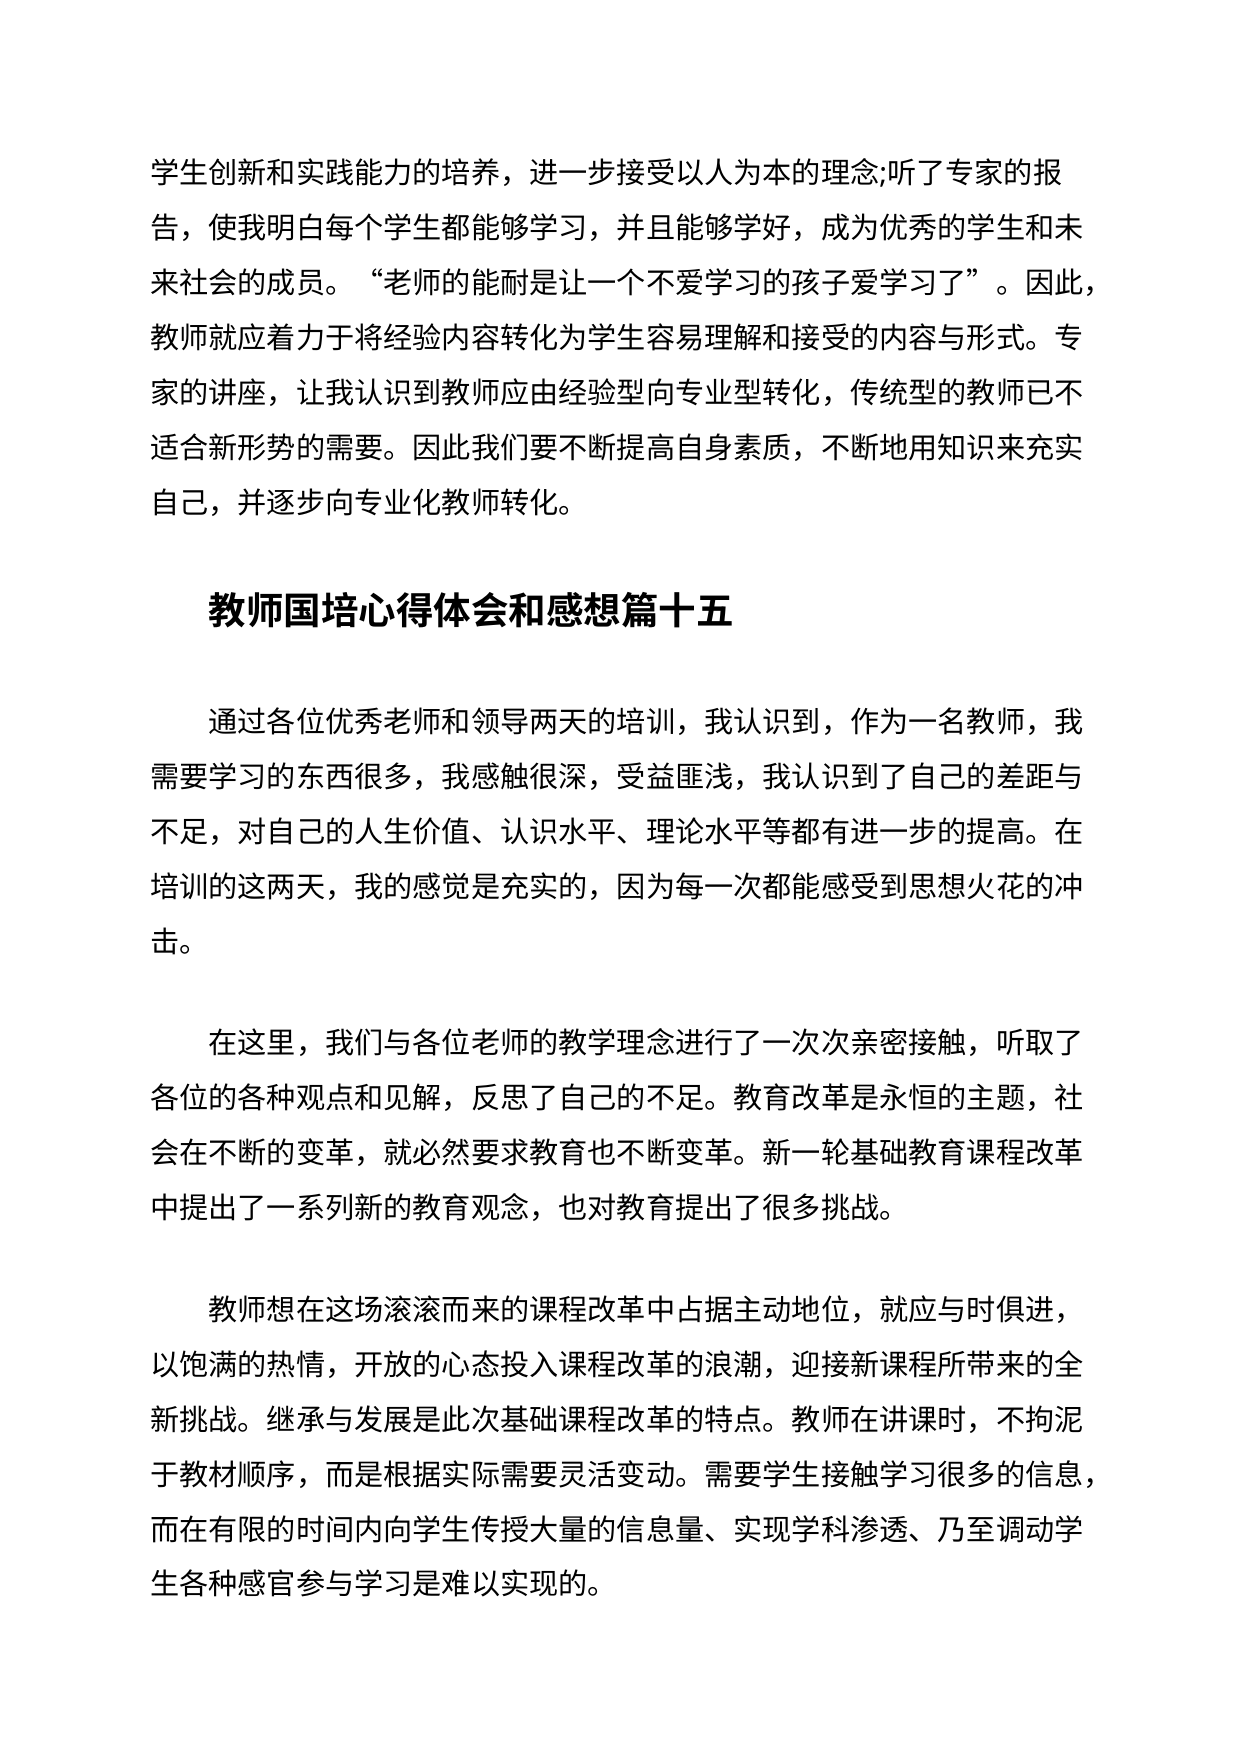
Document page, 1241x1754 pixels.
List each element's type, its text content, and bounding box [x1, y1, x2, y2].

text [150, 150, 1090, 522]
text 通过各位优秀老师和领导两天的培训，我认识到，作为一名教师，我需要学习的东西很多，我感触很深，受益匪浅，我认识到了自己的差距与不足，对自己的人生价值、认识水平、理论水平等都有进一步的提高。在培训的这两天，我的感觉是充实的，因为每一次都能感受到思想火花的冲击。 [150, 699, 1090, 961]
text 在这里，我们与各位老师的教学理念进行了一次次亲密接触，听取了各位的各种观点和见解，反思了自己的不足。教育改革是永恒的主题，社会在不断的变革，就必然要求教育也不断变革。新一轮基础教育课程改革中提出了一系列新的教育观念，也对教育提出了很多挑战。 [150, 1020, 1090, 1227]
text 教师国培心得体会和感想篇十五 [150, 581, 1090, 636]
text 教师想在这场滚滚而来的课程改革中占据主动地位，就应与时俱进，以饱满的热情，开放的心态投入课程改革的浪潮，迎接新课程所带来的全新挑战。继承与发展是此次基础课程改革的特点。教师在讲课时，不拘泥于教材顺序，而是根据实际需要灵活变动。需要学生接触学习很多的信息，而在有限的时间内向学生传授大量的信息量、实现学科渗透、乃至调动学生各种感官参与学习是难以实现的。 [150, 1286, 1090, 1603]
